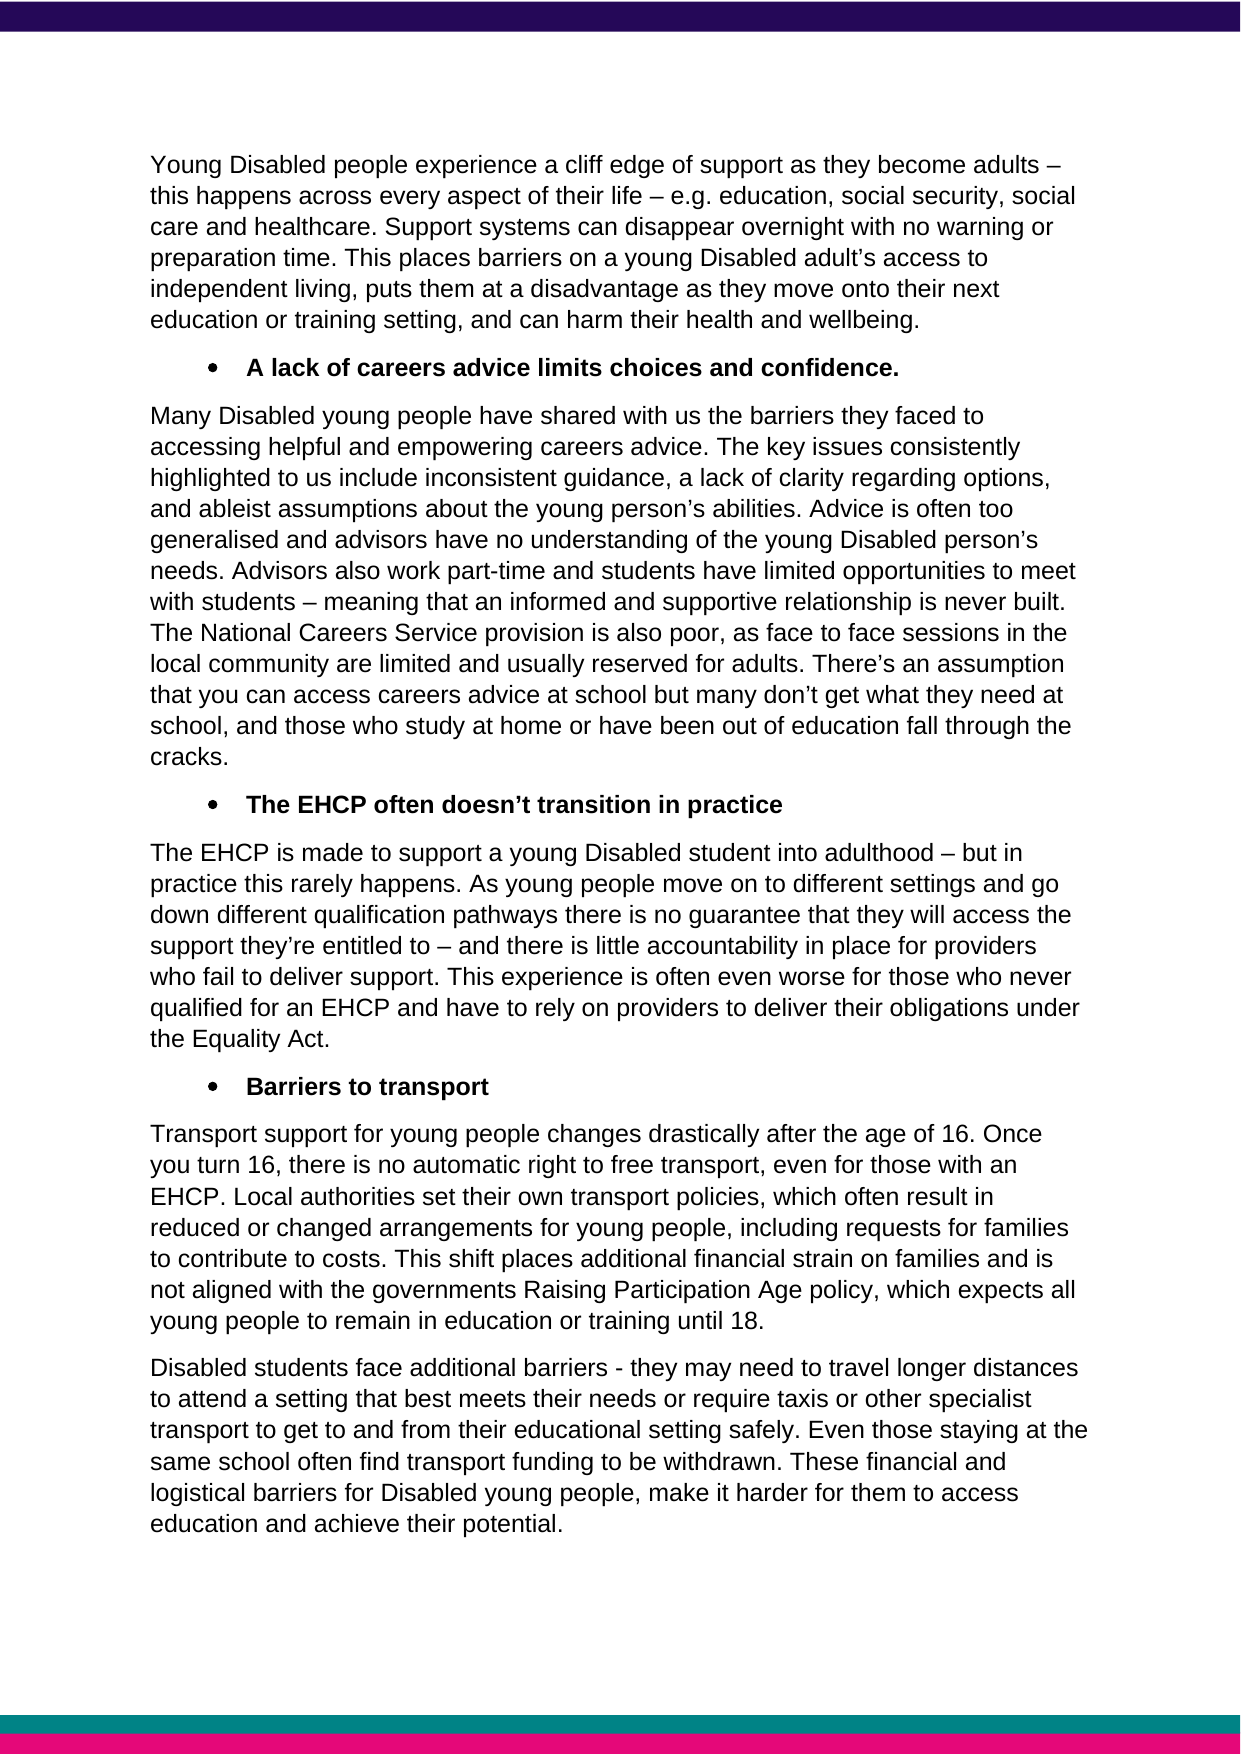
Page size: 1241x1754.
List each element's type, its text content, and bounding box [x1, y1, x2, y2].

list The EHCP often doesn’t transition in practice [208, 790, 1090, 819]
text Many Disabled young people have shared with us the barriers they faced to accessing helpful and empowering careers advice. The key issues consistently highlighted to us include inconsistent guidance, a lack of clarity regarding options, and ableist assumptions about the young person’s abilities. Advice is often too generalised and advisors have no understanding of the young Disabled person’s needs. Advisors also work part-time and students have limited opportunities to meet with students – meaning that an informed and supportive relationship is never built. The National Careers Service provision is also poor, as face to face sessions in the local community are limited and usually reserved for adults. There’s an assumption that you can access careers advice at school but many don’t get what they need at school, and those who study at home or have been out of education fall through the cracks. [150, 401, 1090, 771]
text Young Disabled people experience a cliff edge of support as they become adults – this happens across every aspect of their life – e.g. education, social security, social care and healthcare. Support systems can disappear overnight with no warning or preparation time. This places barriers on a young Disabled adult’s access to independent living, puts them at a disadvantage as they move onto their next education or training setting, and can harm their health and wellbeing. [150, 150, 1090, 334]
text Transport support for young people changes drastically after the age of 16. Once you turn 16, there is no automatic right to free transport, even for those with an EHCP. Local authorities set their own transport policies, which often result in reduced or changed arrangements for young people, including requests for families to contribute to costs. This shift places additional financial strain on families and is not aligned with the governments Raising Participation Age policy, which expects all young people to remain in education or training until 18. [150, 1119, 1090, 1334]
list Barriers to transport [208, 1072, 1090, 1101]
text The EHCP is made to support a young Disabled student into adulthood – but in practice this rarely happens. As young people move on to different settings and go down different qualification pathways there is no guarantee that they will access the support they’re entitled to – and there is little accountability in place for providers who fail to deliver support. This experience is often even worse for those who never qualified for an EHCP and have to rely on providers to deliver their obligations under the Equality Act. [150, 838, 1090, 1053]
list A lack of careers advice limits choices and confidence. [208, 353, 1090, 382]
text Disabled students face additional barriers - they may need to travel longer distances to attend a setting that best meets their needs or require taxis or other specialist transport to get to and from their educational setting safely. Even those staying at the same school often find transport funding to be withdrawn. These financial and logistical barriers for Disabled young people, make it harder for them to access education and achieve their potential. [150, 1353, 1090, 1537]
